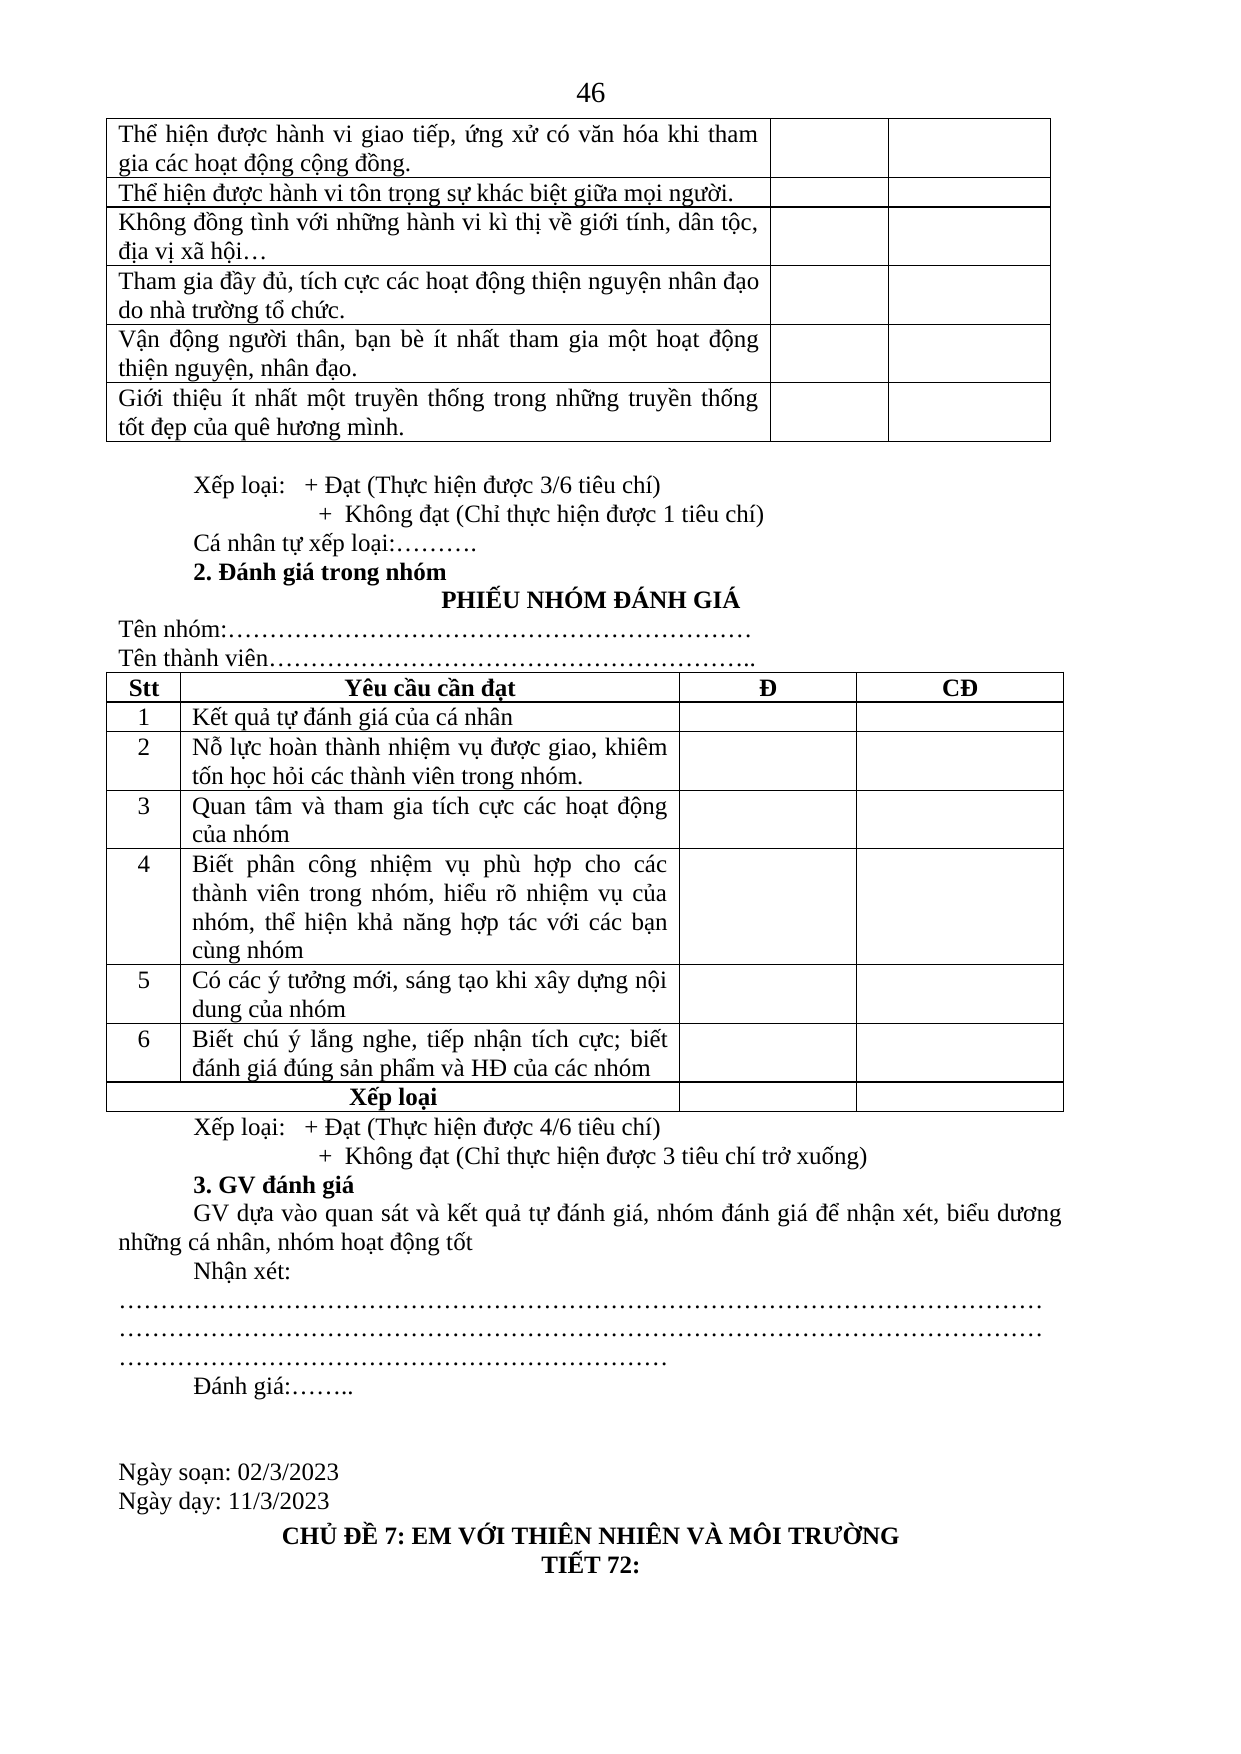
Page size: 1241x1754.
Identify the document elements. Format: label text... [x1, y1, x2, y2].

table_cell [680, 703, 856, 731]
table_cell [771, 119, 888, 177]
table_cell [771, 325, 888, 382]
table_cell [889, 383, 1050, 441]
table_cell Xếp loại [107, 1083, 679, 1111]
text PHIẾU NHÓM ĐÁNH GIÁ [118, 585, 1063, 614]
text Tên nhóm:……………………………………………………… [118, 614, 1063, 643]
table_cell [857, 965, 1063, 1023]
table_cell 3 [107, 791, 180, 848]
table_cell 6 [107, 1024, 180, 1081]
table_cell [857, 732, 1063, 790]
text + Không đạt (Chỉ thực hiện được 1 tiêu chí) [118, 499, 1063, 528]
table_cell 4 [107, 849, 180, 964]
table_cell [680, 732, 856, 790]
table_cell Thể hiện được hành vi giao tiếp, ứng xử có văn hóa khi tham gia các hoạt động cộng đồng. [107, 119, 770, 177]
table_header Yêu cầu cần đạt [181, 673, 679, 701]
table_cell [771, 383, 888, 441]
text Xếp loại: + Đạt (Thực hiện được 4/6 tiêu chí) [118, 1112, 1063, 1141]
text TIẾT 72: [118, 1550, 1063, 1578]
table_header Stt [107, 673, 180, 701]
table_cell [857, 703, 1063, 731]
table_cell Biết phân công nhiệm vụ phù hợp cho các thành viên trong nhóm, hiểu rõ nhiệm vụ của nhóm, thể hiện khả năng hợp tác với các bạn cùng nhóm [181, 849, 679, 964]
text Cá nhân tự xếp loại:………. [118, 528, 1063, 557]
table_cell [680, 849, 856, 964]
text Ngày dạy: 11/3/2023 [118, 1486, 1063, 1515]
table_cell Có các ý tưởng mới, sáng tạo khi xây dựng nội dung của nhóm [181, 965, 679, 1023]
table_cell [857, 1024, 1063, 1081]
table_cell [889, 325, 1050, 382]
text Tên thành viên………………………………………………….. [118, 643, 1063, 672]
table_header CĐ [857, 673, 1063, 701]
table_cell [680, 965, 856, 1023]
table_cell Biết chú ý lắng nghe, tiếp nhận tích cực; biết đánh giá đúng sản phẩm và HĐ của các nhóm [181, 1024, 679, 1081]
table_header Đ [680, 673, 856, 701]
text ……………………………………………………………………………………………………………………………………………………………………………………………………………………………………………………………… [118, 1285, 1063, 1371]
table_cell Vận động người thân, bạn bè ít nhất tham gia một hoạt động thiện nguyện, nhân đạo. [107, 325, 770, 382]
table_cell [680, 791, 856, 848]
table_cell Nỗ lực hoàn thành nhiệm vụ được giao, khiêm tốn học hỏi các thành viên trong nhóm. [181, 732, 679, 790]
table_cell [889, 266, 1050, 323]
table_cell [771, 266, 888, 323]
table_cell Giới thiệu ít nhất một truyền thống trong những truyền thống tốt đẹp của quê hương mình. [107, 383, 770, 441]
table_cell Tham gia đầy đủ, tích cực các hoạt động thiện nguyện nhân đạo do nhà trường tổ chức. [107, 266, 770, 323]
table_cell Kết quả tự đánh giá của cá nhân [181, 703, 679, 731]
table_cell Quan tâm và tham gia tích cực các hoạt động của nhóm [181, 791, 679, 848]
text GV dựa vào quan sát và kết quả tự đánh giá, nhóm đánh giá để nhận xét, biểu dương những cá nhân, nhóm hoạt động tốt [118, 1198, 1063, 1256]
table_cell Không đồng tình với những hành vi kì thị về giới tính, dân tộc, địa vị xã hội… [107, 208, 770, 265]
table_cell [889, 119, 1050, 177]
text Đánh giá:…….. [118, 1371, 1063, 1400]
text Xếp loại: + Đạt (Thực hiện được 3/6 tiêu chí) [118, 470, 1063, 499]
table_cell [857, 849, 1063, 964]
table_cell Thể hiện được hành vi tôn trọng sự khác biệt giữa mọi người. [107, 178, 770, 206]
text CHỦ ĐỀ 7: EM VỚI THIÊN NHIÊN VÀ MÔI TRƯỜNG [118, 1521, 1063, 1550]
table_cell [889, 178, 1050, 206]
table_cell 1 [107, 703, 180, 731]
table_cell 5 [107, 965, 180, 1023]
text + Không đạt (Chỉ thực hiện được 3 tiêu chí trở xuống) [118, 1141, 1063, 1170]
table_cell 2 [107, 732, 180, 790]
table_cell [857, 1083, 1063, 1111]
text Ngày soạn: 02/3/2023 [118, 1457, 1063, 1486]
table_cell [771, 208, 888, 265]
text 3. GV đánh giá [118, 1170, 1063, 1198]
text Nhận xét: [118, 1256, 1063, 1285]
table_cell [680, 1083, 856, 1111]
table_cell [680, 1024, 856, 1081]
table_cell [889, 208, 1050, 265]
table_cell [771, 178, 888, 206]
text 2. Đánh giá trong nhóm [118, 557, 1063, 585]
table_cell [857, 791, 1063, 848]
